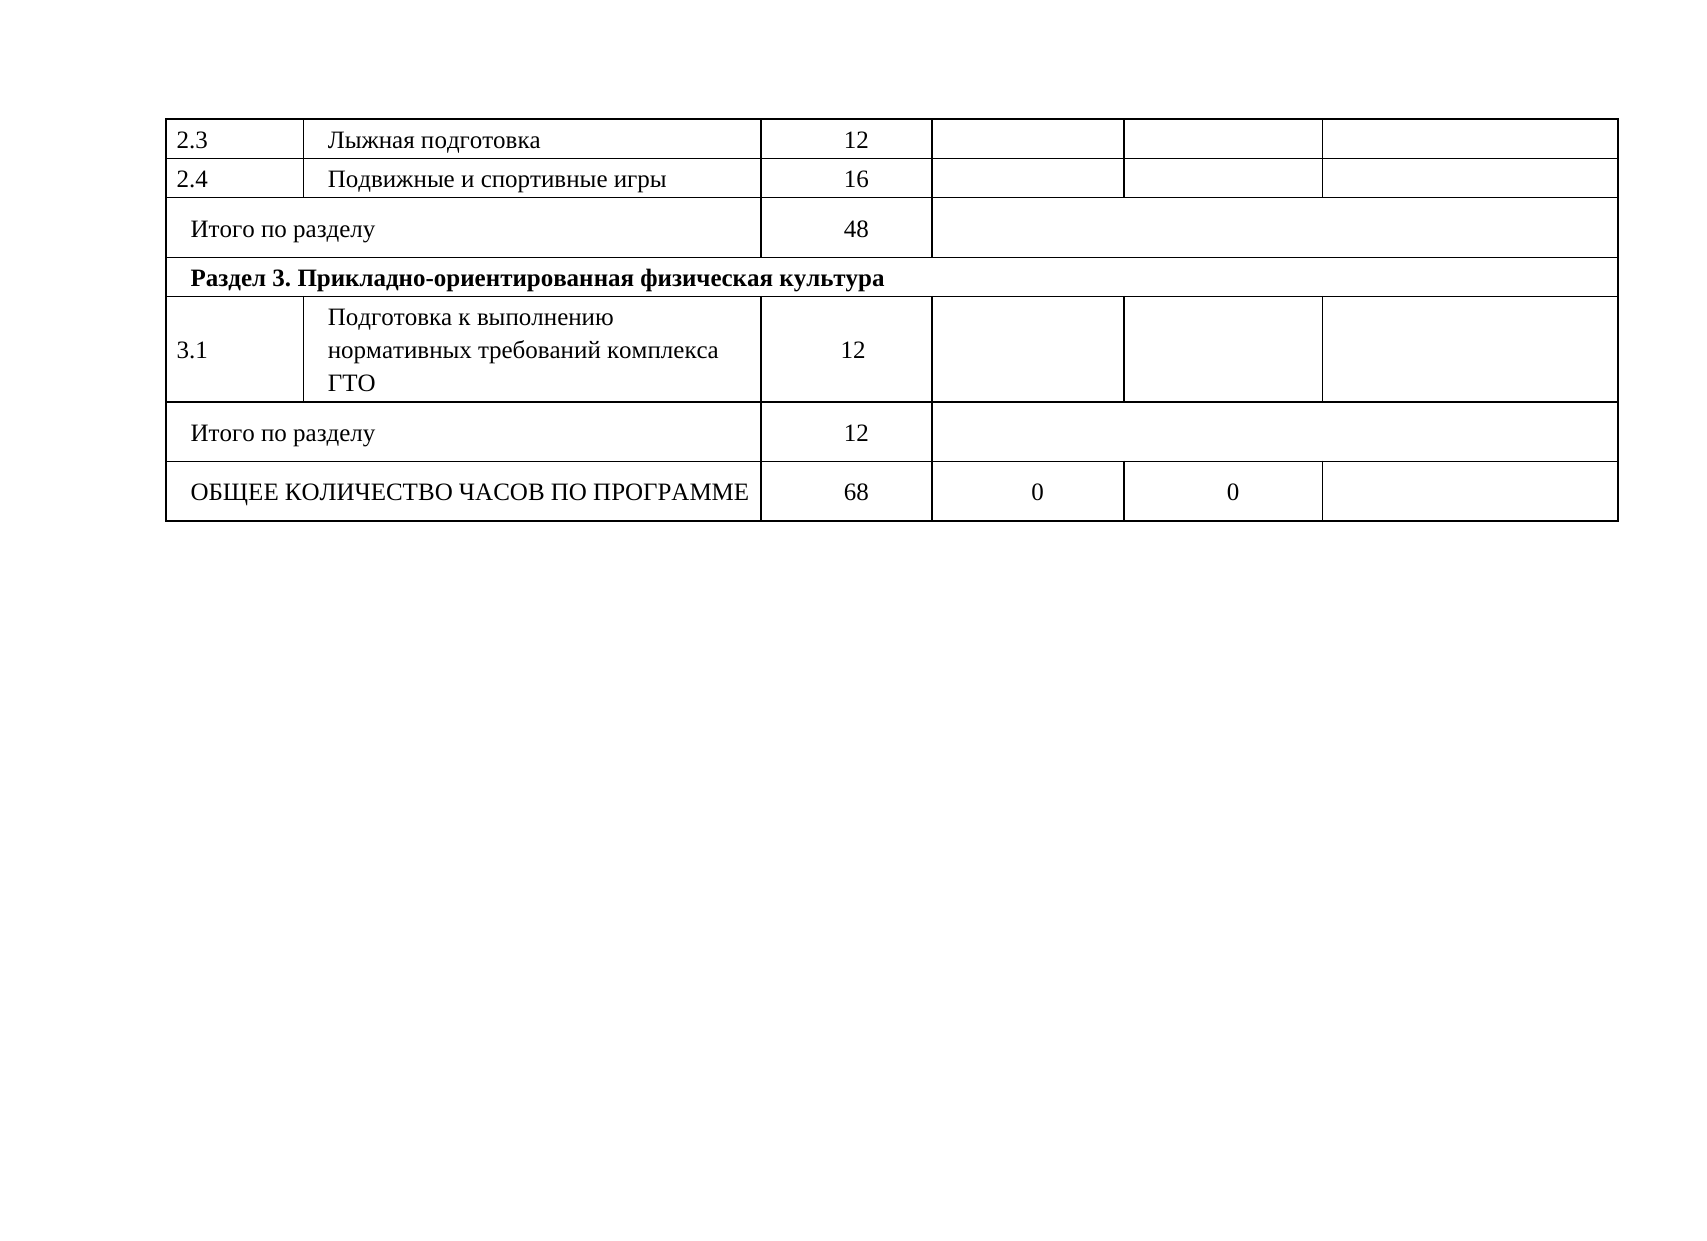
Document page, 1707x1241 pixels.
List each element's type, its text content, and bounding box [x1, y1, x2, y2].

table_cell [1323, 297, 1617, 401]
table_cell 12 [762, 297, 931, 401]
table_cell [933, 120, 1123, 157]
table_cell 0 [933, 462, 1123, 520]
table_cell [933, 403, 1617, 461]
table_cell [1125, 159, 1322, 197]
table_cell 16 [762, 159, 931, 197]
table_cell 2.3 [167, 120, 303, 157]
table_cell ОБЩЕЕ КОЛИЧЕСТВО ЧАСОВ ПО ПРОГРАММЕ [167, 462, 760, 520]
table_cell Подготовка к выполнению нормативных требований комплекса ГТО [304, 297, 760, 401]
table_cell Раздел 3. Прикладно-ориентированная физическая культура [167, 258, 1617, 296]
table_cell [1125, 297, 1322, 401]
table_cell [1323, 120, 1617, 157]
table_cell Подвижные и спортивные игры [304, 159, 760, 197]
table_cell [933, 297, 1123, 401]
table_cell [933, 159, 1123, 197]
table_cell Итого по разделу [167, 403, 760, 461]
table_cell [1323, 159, 1617, 197]
table_cell 12 [762, 403, 931, 461]
table_cell 68 [762, 462, 931, 520]
table_cell Итого по разделу [167, 198, 760, 256]
table_cell 12 [762, 120, 931, 157]
table_cell [933, 198, 1617, 256]
table_cell 3.1 [167, 297, 303, 401]
table_cell [1323, 462, 1617, 520]
table_cell Лыжная подготовка [304, 120, 760, 157]
table_cell [1125, 120, 1322, 157]
table_cell 2.4 [167, 159, 303, 197]
table_cell 48 [762, 198, 931, 256]
table_cell 0 [1125, 462, 1322, 520]
